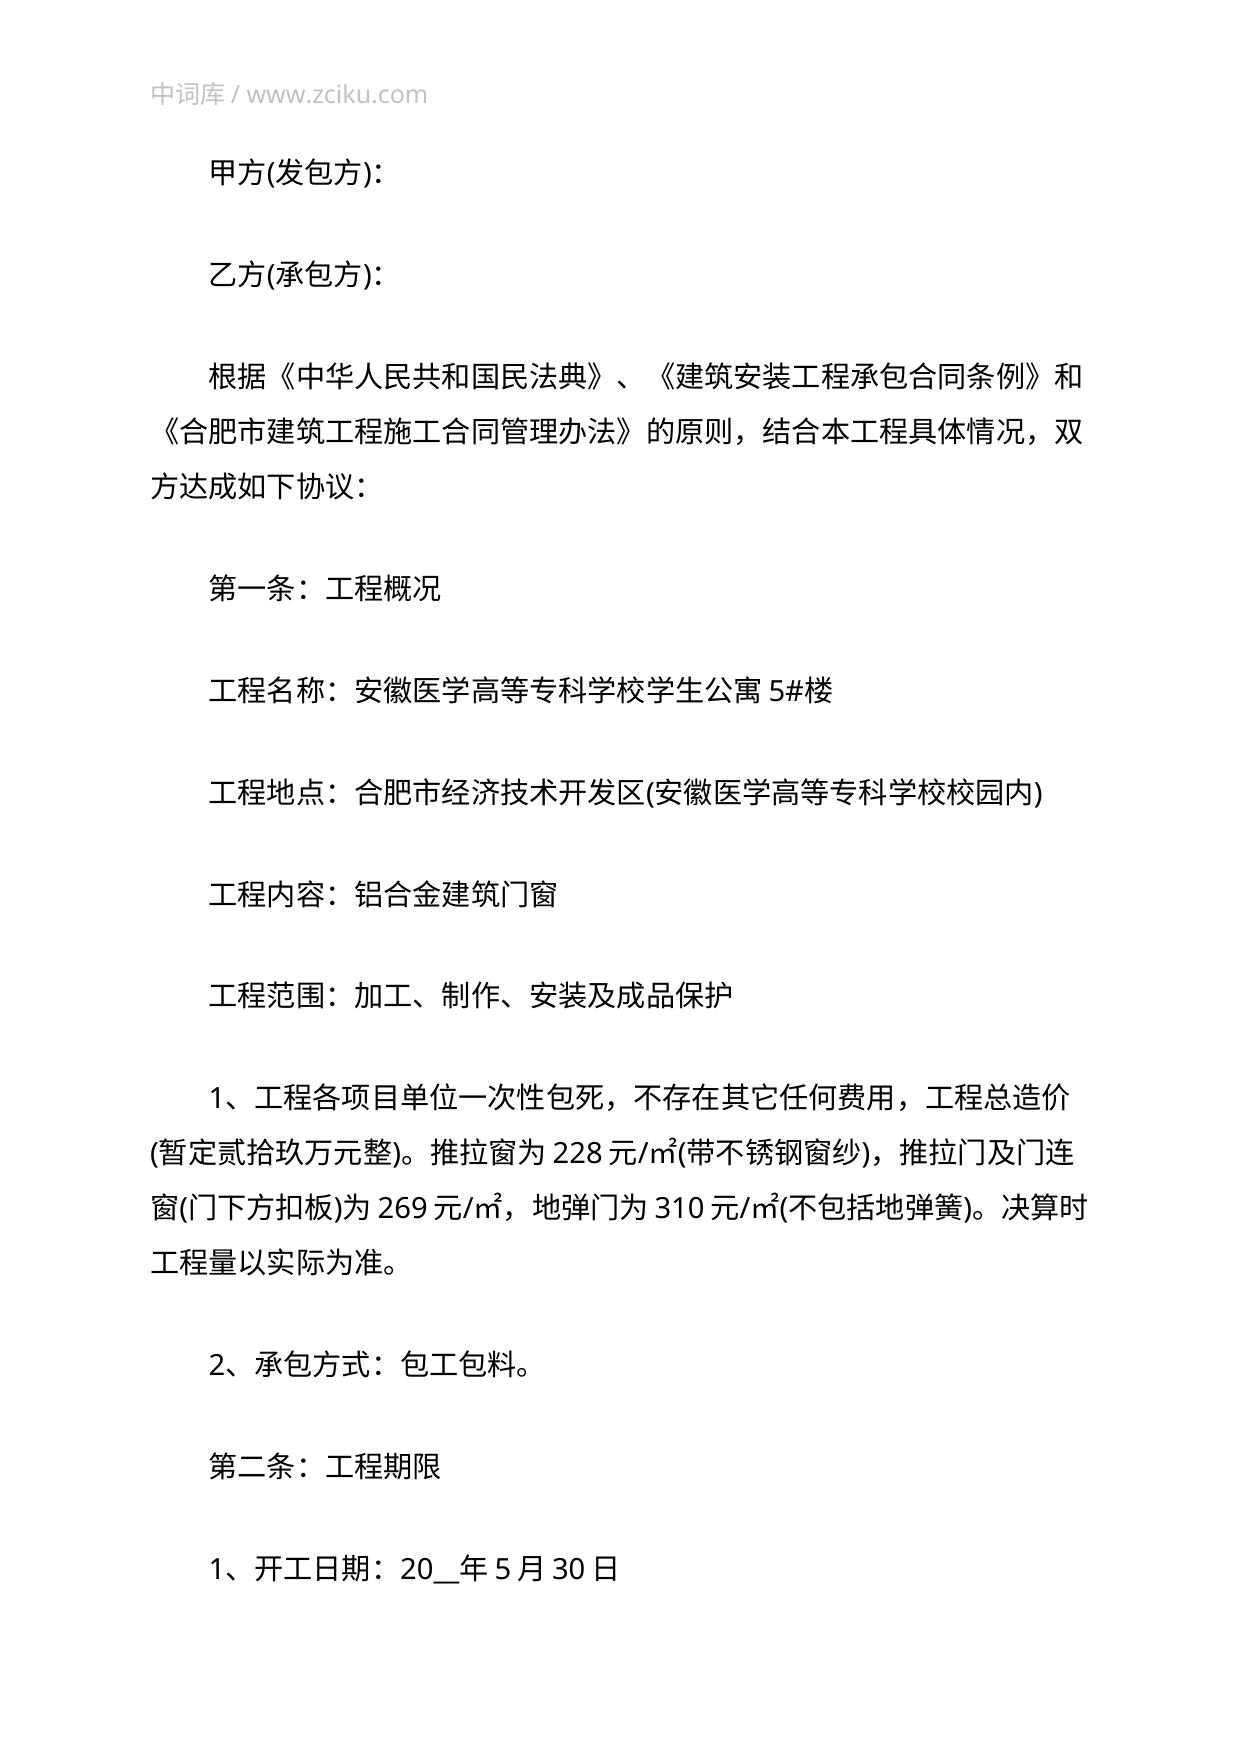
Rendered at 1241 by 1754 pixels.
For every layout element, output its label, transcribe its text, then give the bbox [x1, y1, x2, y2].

text 工程名称：安徽医学高等专科学校学生公寓5#楼 [150, 667, 1090, 710]
text 1、工程各项目单位一次性包死，不存在其它任何费用，工程总造价(暂定贰拾玖万元整)。推拉窗为228元/㎡(带不锈钢窗纱)，推拉门及门连窗(门下方扣板)为269元/㎡，地弹门为310元/㎡(不包括地弹簧)。决算时工程量以实际为准。 [150, 1075, 1090, 1282]
text 1、开工日期：20__年5月30日 [150, 1545, 1090, 1588]
text 第二条：工程期限 [150, 1443, 1090, 1486]
text 第一条：工程概况 [150, 566, 1090, 608]
text 乙方(承包方)： [150, 252, 1090, 294]
text 工程范围：加工、制作、安装及成品保护 [150, 973, 1090, 1015]
text 工程内容：铝合金建筑门窗 [150, 871, 1090, 913]
text 工程地点：合肥市经济技术开发区(安徽医学高等专科学校校园内) [150, 769, 1090, 812]
text 甲方(发包方)： [150, 150, 1090, 192]
text 根据《中华人民共和国民法典》、《建筑安装工程承包合同条例》和《合肥市建筑工程施工合同管理办法》的原则，结合本工程具体情况，双方达成如下协议： [150, 354, 1090, 506]
text 2、承包方式：包工包料。 [150, 1342, 1090, 1384]
